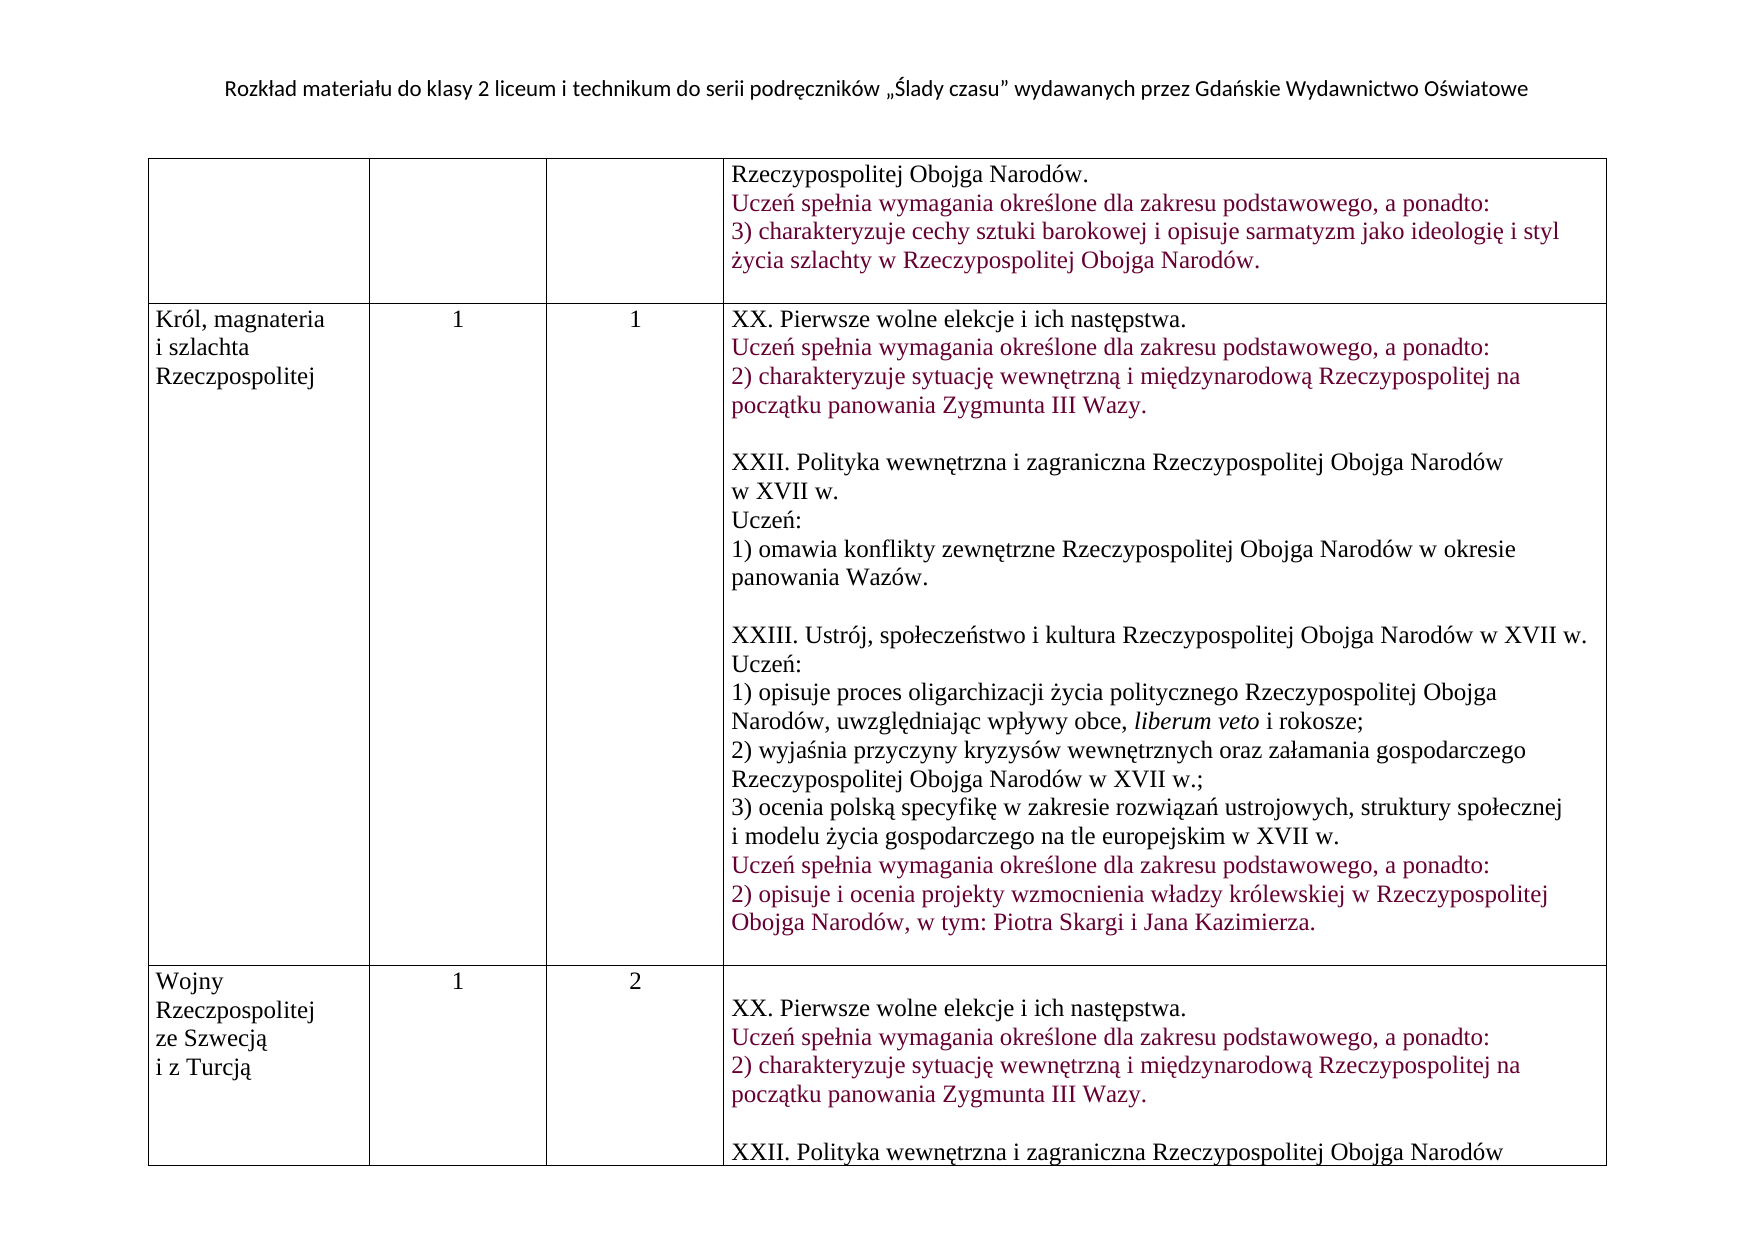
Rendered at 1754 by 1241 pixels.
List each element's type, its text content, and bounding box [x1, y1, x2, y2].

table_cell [724, 966, 1606, 1165]
table_cell 1 [547, 159, 723, 303]
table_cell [149, 966, 369, 1165]
table_cell 1 [370, 966, 546, 1165]
table_cell Król, magnateria i szlachta Rzeczpospolitej [149, 304, 369, 965]
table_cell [149, 159, 369, 303]
table_cell 2 [547, 966, 723, 1165]
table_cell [724, 159, 1606, 303]
table_cell 1 [370, 159, 546, 303]
table_cell 1 [547, 304, 723, 965]
table_cell XX. Pierwsze wolne elekcje i ich następstwa. Uczeń spełnia wymagania określone dla zakresu podstawowego, a ponadto: 2) charakteryzuje sytuację wewnętrzną i międzynarodową Rzeczypospolitej na początku panowania Zygmunta III Wazy. XXII. Polityka wewnętrzna i zagraniczna Rzeczypospolitej Obojga Narodów w XVII w. Uczeń: 1) omawia konflikty zewnętrzne Rzeczypospolitej Obojga Narodów w okresie panowania Wazów. XXIII. Ustrój, społeczeństwo i kultura Rzeczypospolitej Obojga Narodów w XVII w. Uczeń: 1) opisuje proces oligarchizacji życia politycznego Rzeczypospolitej Obojga Narodów, uwzględniając wpływy obce, liberum veto i rokosze; 2) wyjaśnia przyczyny kryzysów wewnętrznych oraz załamania gospodarczego Rzeczypospolitej Obojga Narodów w XVII w.; 3) ocenia polską specyfikę w zakresie rozwiązań ustrojowych, struktury społecznej i modelu życia gospodarczego na tle europejskim w XVII w. Uczeń spełnia wymagania określone dla zakresu podstawowego, a ponadto: 2) opisuje i ocenia projekty wzmocnienia władzy królewskiej w Rzeczypospolitej Obojga Narodów, w tym: Piotra Skargi i Jana Kazimierza. [724, 304, 1606, 965]
table_cell 1 [370, 304, 546, 965]
